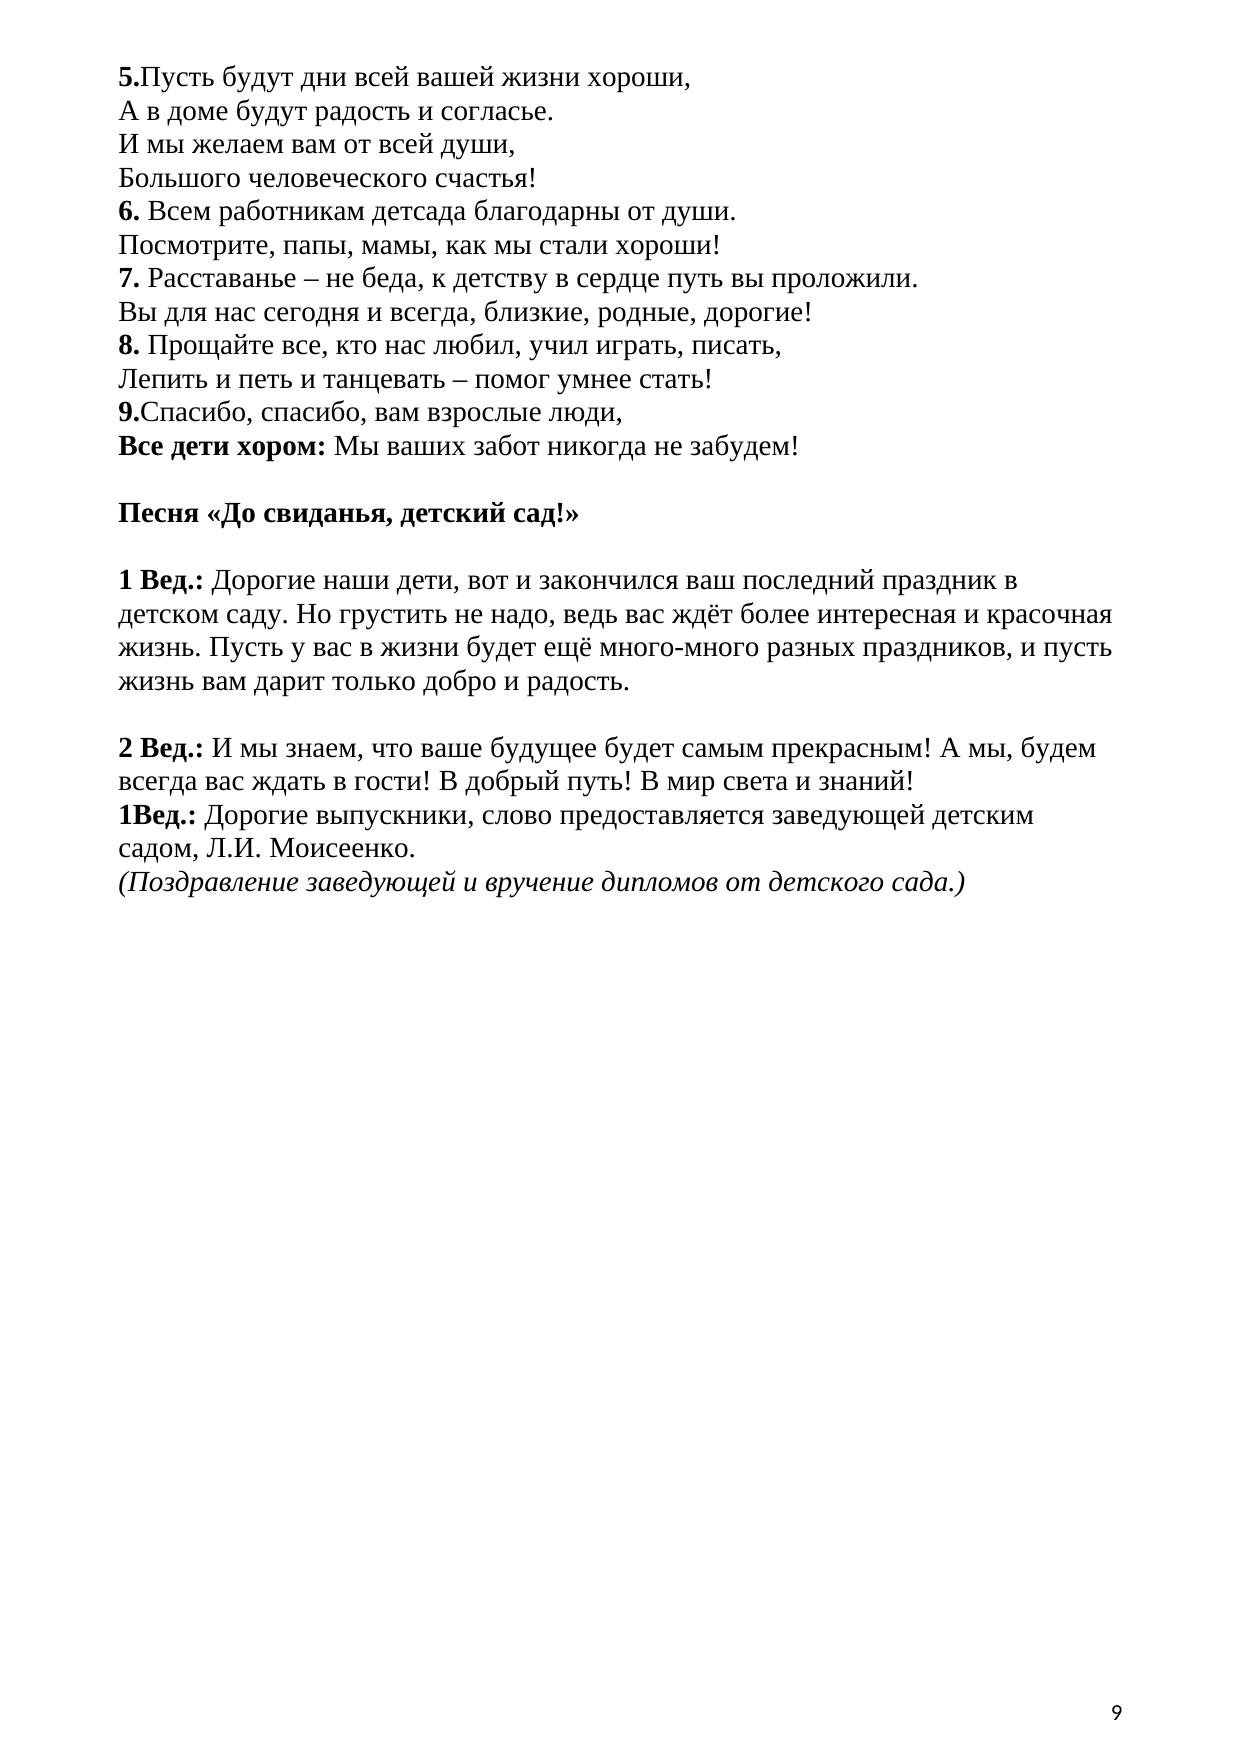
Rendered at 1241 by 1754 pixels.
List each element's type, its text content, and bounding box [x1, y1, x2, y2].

text Песня «До свиданья, детский сад!» [118, 495, 1122, 529]
text Большого человеческого счастья! [118, 160, 1122, 193]
text (Поздравление заведующей и вручение дипломов от детского сада.) [118, 864, 1122, 898]
text Посмотрите, папы, мамы, как мы стали хороши! [118, 227, 1122, 260]
text 6. Всем работникам детсада благодарны от души. [118, 193, 1122, 227]
text А в доме будут радость и согласье. [118, 93, 1122, 126]
text 8. Прощайте все, кто нас любил, учил играть, писать, [118, 327, 1122, 361]
text Вы для нас сегодня и всегда, близкие, родные, дорогие! [118, 294, 1122, 327]
text 2 Вед.: И мы знаем, что ваше будущее будет самым прекрасным! А мы, будем всегда вас ждать в гости! В добрый путь! В мир света и знаний! [118, 730, 1122, 797]
text И мы желаем вам от всей души, [118, 126, 1122, 160]
text 1 Вед.: Дорогие наши дети, вот и закончился ваш последний праздник в детском саду. Но грустить не надо, ведь вас ждёт более интересная и красочная жизнь. Пусть у вас в жизни будет ещё много-много разных праздников, и пусть жизнь вам дарит только добро и радость. [118, 562, 1122, 696]
text 1Вед.: Дорогие выпускники, слово предоставляется заведующей детским садом, Л.И. Моисеенко. [118, 797, 1122, 864]
text 9.Спасибо, спасибо, вам взрослые люди, [118, 394, 1122, 428]
text Лепить и петь и танцевать – помог умнее стать! [118, 361, 1122, 394]
text Все дети хором: Мы ваших забот никогда не забудем! [118, 428, 1122, 462]
text 5.Пусть будут дни всей вашей жизни хороши, [118, 59, 1122, 93]
text 7. Расставанье – не беда, к детству в сердце путь вы проложили. [118, 260, 1122, 294]
